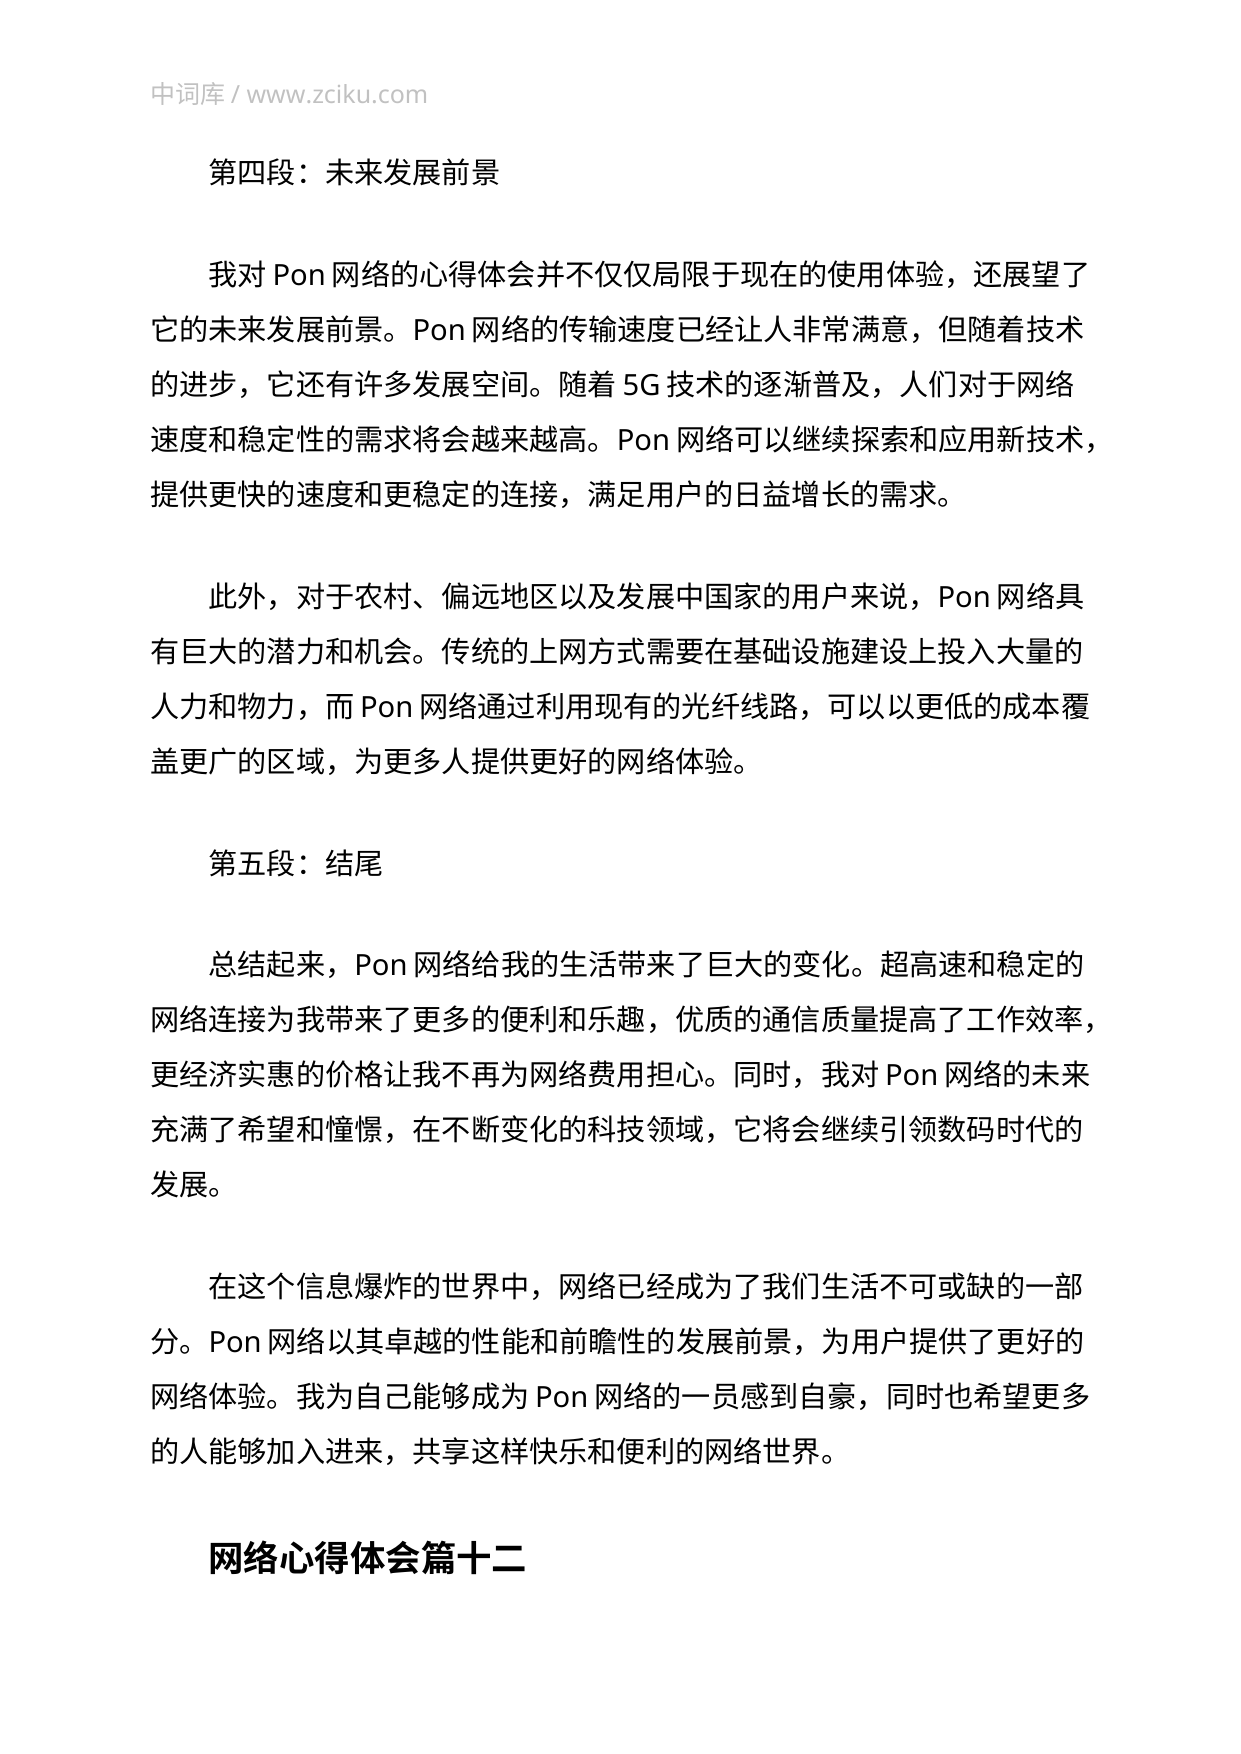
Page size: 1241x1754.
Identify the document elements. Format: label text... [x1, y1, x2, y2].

text 第四段：未来发展前景 [150, 150, 1090, 192]
text 在这个信息爆炸的世界中，网络已经成为了我们生活不可或缺的一部分。Pon网络以其卓越的性能和前瞻性的发展前景，为用户提供了更好的网络体验。我为自己能够成为Pon网络的一员感到自豪，同时也希望更多的人能够加入进来，共享这样快乐和便利的网络世界。 [150, 1263, 1090, 1471]
text 网络心得体会篇十二 [150, 1530, 1090, 1581]
text 我对Pon网络的心得体会并不仅仅局限于现在的使用体验，还展望了它的未来发展前景。Pon网络的传输速度已经让人非常满意，但随着技术的进步，它还有许多发展空间。随着5G技术的逐渐普及，人们对于网络速度和稳定性的需求将会越来越高。Pon网络可以继续探索和应用新技术，提供更快的速度和更稳定的连接，满足用户的日益增长的需求。 [150, 252, 1090, 514]
text 第五段：结尾 [150, 840, 1090, 882]
text 此外，对于农村、偏远地区以及发展中国家的用户来说，Pon网络具有巨大的潜力和机会。传统的上网方式需要在基础设施建设上投入大量的人力和物力，而Pon网络通过利用现有的光纤线路，可以以更低的成本覆盖更广的区域，为更多人提供更好的网络体验。 [150, 573, 1090, 781]
text 总结起来，Pon网络给我的生活带来了巨大的变化。超高速和稳定的网络连接为我带来了更多的便利和乐趣，优质的通信质量提高了工作效率，更经济实惠的价格让我不再为网络费用担心。同时，我对Pon网络的未来充满了希望和憧憬，在不断变化的科技领域，它将会继续引领数码时代的发展。 [150, 942, 1090, 1204]
